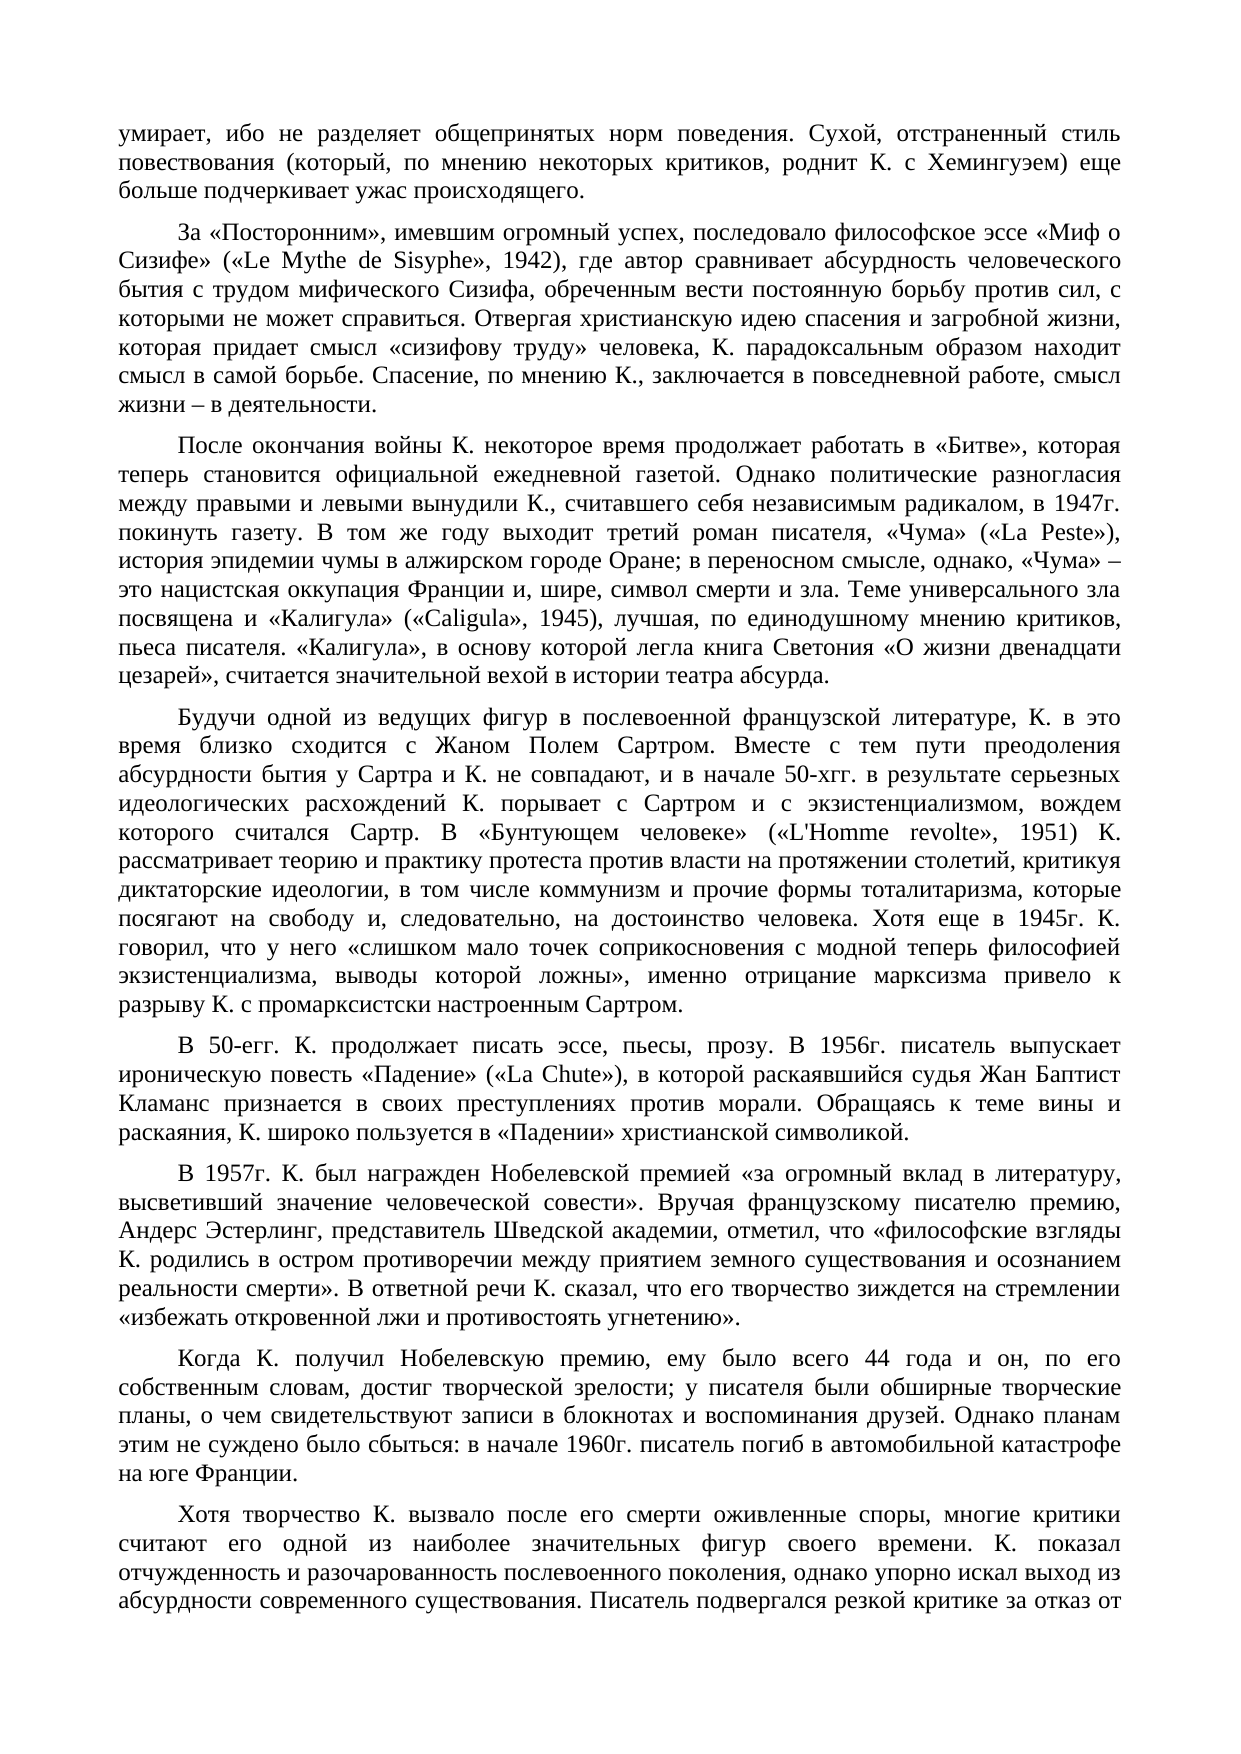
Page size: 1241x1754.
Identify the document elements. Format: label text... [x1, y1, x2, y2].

text За «Посторонним», имевшим огромный успех, последовало философское эссе «Миф о Сизифе» («Le Mythe de Sisyphe», 1942), где автор сравнивает абсурдность человеческого бытия с трудом мифического Сизифа, обреченным вести постоянную борьбу против сил, с которыми не может справиться. Отвергая христианскую идею спасения и загробной жизни, которая придает смысл «сизифову труду» человека, К. парадоксальным образом находит смысл в самой борьбе. Спасение, по мнению К., заключается в повседневной работе, смысл жизни – в деятельности. [118, 217, 1122, 418]
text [118, 118, 1122, 204]
text В 1957г. К. был награжден Нобелевской премией «за огромный вклад в литературу, высветивший значение человеческой совести». Вручая французскому писателю премию, Андерс Эстерлинг, представитель Шведской академии, отметил, что «философские взгляды К. родились в остром противоречии между приятием земного существования и осознанием реальности смерти». В ответной речи К. сказал, что его творчество зиждется на стремлении «избежать откровенной лжи и противостоять угнетению». [118, 1158, 1122, 1331]
text В 50-егг. К. продолжает писать эссе, пьесы, прозу. В 1956г. писатель выпускает ироническую повесть «Падение» («La Chute»), в которой раскаявшийся судья Жан Баптист Кламанс признается в своих преступлениях против морали. Обращаясь к теме вины и раскаяния, К. широко пользуется в «Падении» христианской символикой. [118, 1031, 1122, 1146]
text Будучи одной из ведущих фигур в послевоенной французской литературе, К. в это время близко сходится с Жаном Полем Сартром. Вместе с тем пути преодоления абсурдности бытия у Сартра и К. не совпадают, и в начале 50-хгг. в результате серьезных идеологических расхождений К. порывает с Сартром и с экзистенциализмом, вождем которого считался Сартр. В «Бунтующем человеке» («L'Homme revolte», 1951) К. рассматривает теорию и практику протеста против власти на протяжении столетий, критикуя диктаторские идеологии, в том числе коммунизм и прочие формы тоталитаризма, которые посягают на свободу и, следовательно, на достоинство человека. Хотя еще в 1945г. К. говорил, что у него «слишком мало точек соприкосновения с модной теперь философией экзистенциализма, выводы которой ложны», именно отрицание марксизма привело к разрыву К. с промарксистски настроенным Сартром. [118, 702, 1122, 1018]
text Когда К. получил Нобелевскую премию, ему было всего 44 года и он, по его собственным словам, достиг творческой зрелости; у писателя были обширные творческие планы, о чем свидетельствуют записи в блокнотах и воспоминания друзей. Однако планам этим не суждено было сбыться: в начале 1960г. писатель погиб в автомобильной катастрофе на юге Франции. [118, 1343, 1122, 1487]
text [118, 1499, 1122, 1614]
text После окончания войны К. некоторое время продолжает работать в «Битве», которая теперь становится официальной ежедневной газетой. Однако политические разногласия между правыми и левыми вынудили К., считавшего себя независимым радикалом, в 1947г. покинуть газету. В том же году выходит третий роман писателя, «Чума» («La Реste»), история эпидемии чумы в алжирском городе Оране; в переносном смысле, однако, «Чума» – это нацистская оккупация Франции и, шире, символ смерти и зла. Теме универсального зла посвящена и «Калигула» («Caligula», 1945), лучшая, по единодушному мнению критиков, пьеса писателя. «Калигула», в основу которой легла книга Светония «О жизни двенадцати цезарей», считается значительной вехой в истории театра абсурда. [118, 431, 1122, 689]
